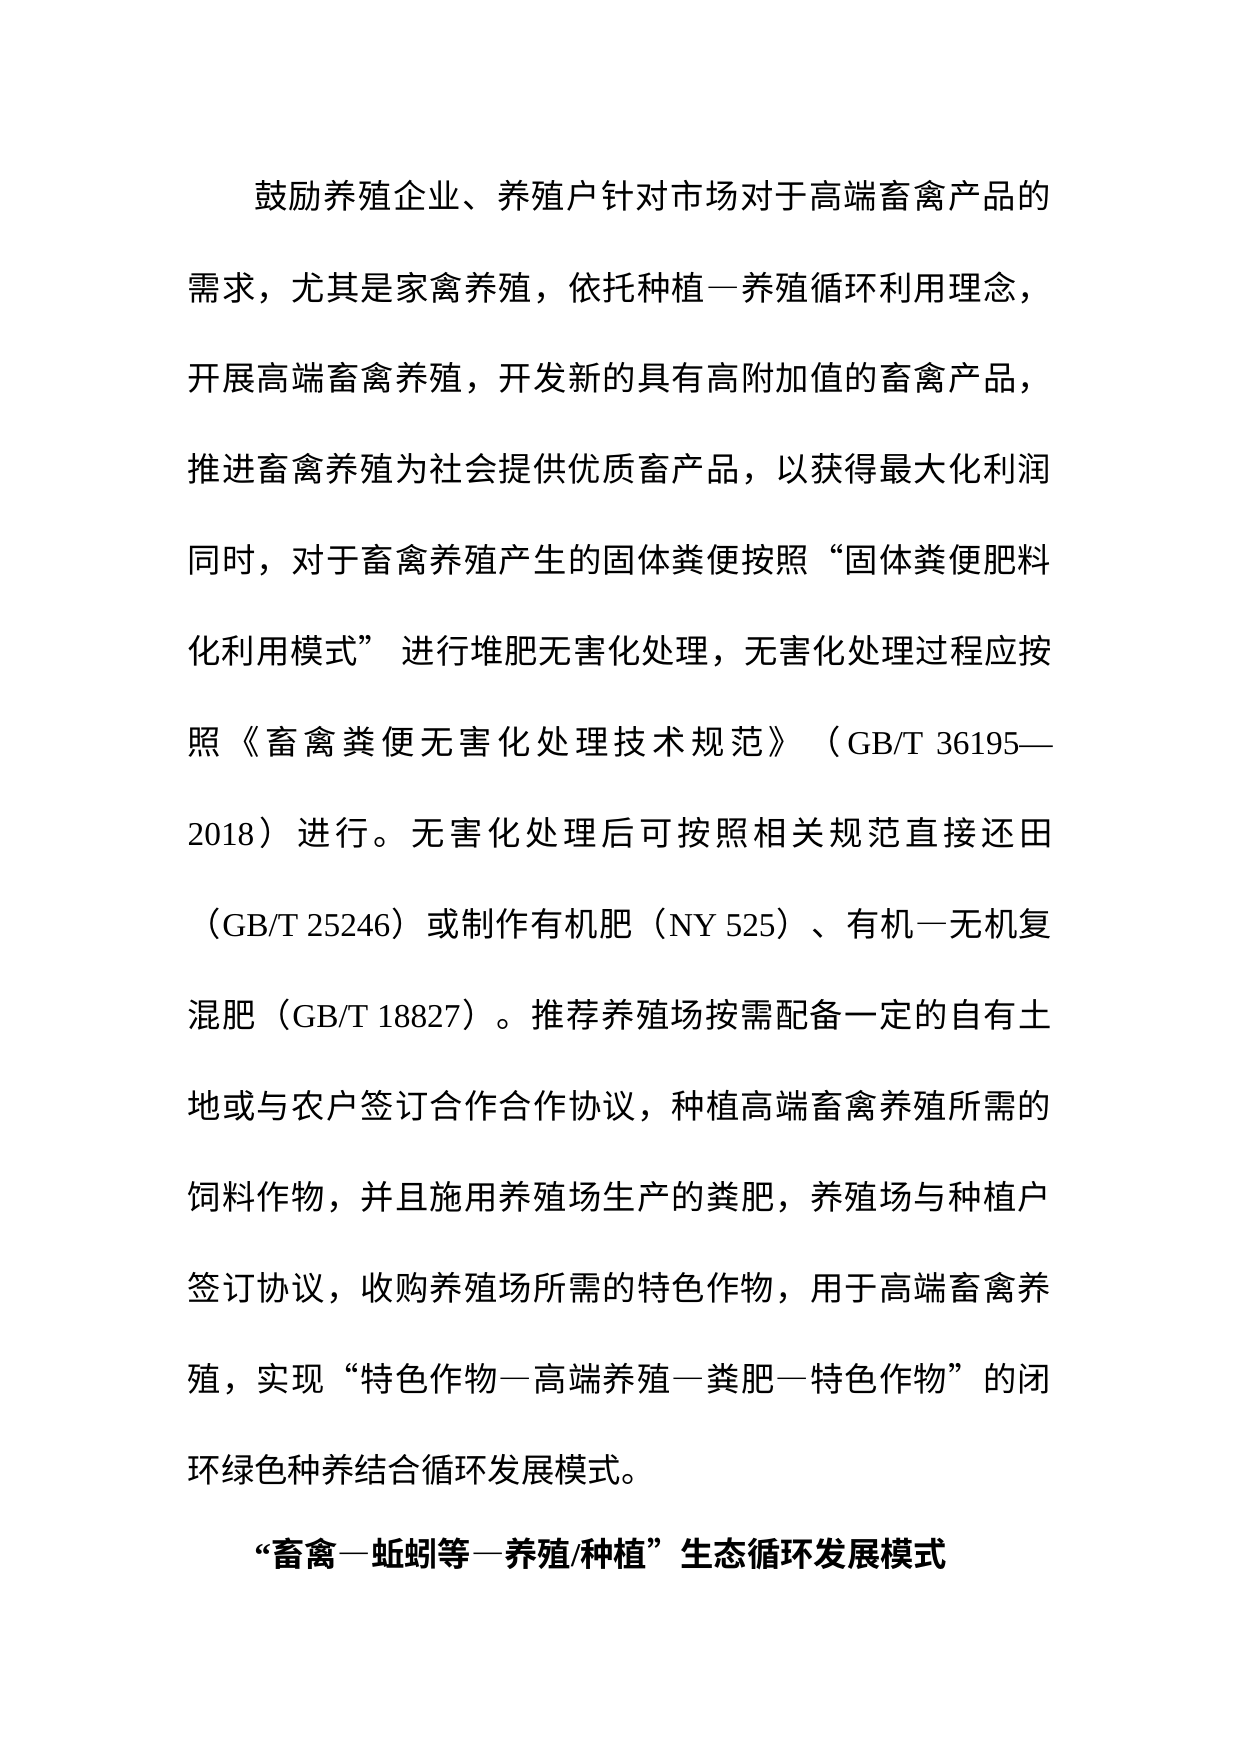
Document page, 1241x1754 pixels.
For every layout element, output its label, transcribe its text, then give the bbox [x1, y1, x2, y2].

text “畜禽—蚯蚓等—养殖/种植”生态循环发展模式 [187, 1519, 1053, 1584]
text 鼓励养殖企业、养殖户针对市场对于高端畜禽产品的需求，尤其是家禽养殖，依托种植—养殖循环利用理念，开展高端畜禽养殖，开发新的具有高附加值的畜禽产品，推进畜禽养殖为社会提供优质畜产品，以获得最大化利润。同时，对于畜禽养殖产生的固体粪便按照“固体粪便肥料化利用模式” 进行堆肥无害化处理，无害化处理过程应按照《畜禽粪便无害化处理技术规范》（GB/T 36195—2018）进行。无害化处理后可按照相关规范直接还田（GB/T 25246）或制作有机肥（NY 525）、有机—无机复混肥（GB/T 18827）。推荐养殖场按需配备一定的自有土地或与农户签订合作合作协议，种植高端畜禽养殖所需的饲料作物，并且施用养殖场生产的粪肥，养殖场与种植户签订协议，收购养殖场所需的特色作物，用于高端畜禽养殖，实现“特色作物—高端养殖—粪肥—特色作物”的闭环绿色种养结合循环发展模式。 [187, 162, 1053, 1500]
